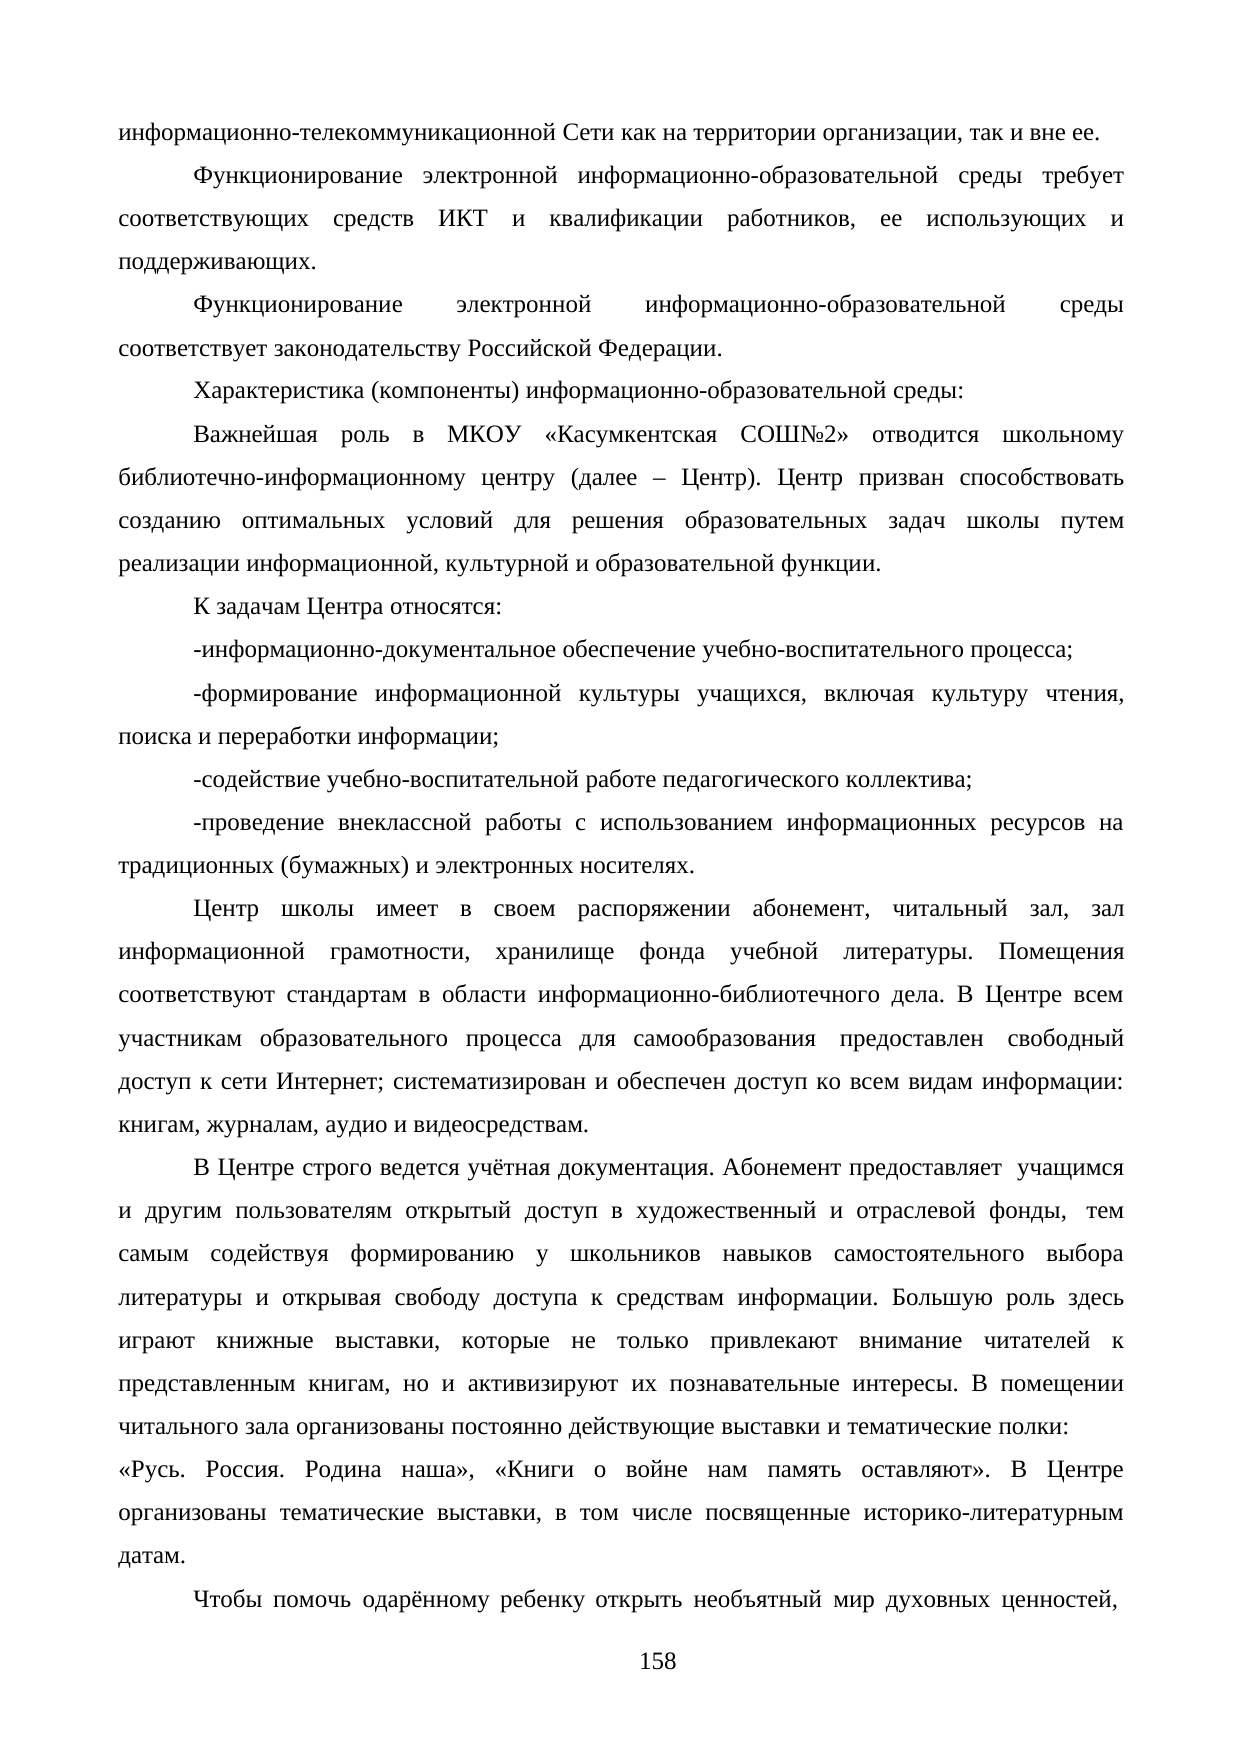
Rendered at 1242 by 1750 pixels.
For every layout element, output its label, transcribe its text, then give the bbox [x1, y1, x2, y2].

text -формирование информационной культуры учащихся, включая культуру чтения, поиска и переработки информации; [118, 678, 1124, 750]
text -содействие учебно-воспитательной работе педагогического коллектива; [193, 764, 1146, 793]
text Центр школы имеет в своем распоряжении абонемент, читальный зал, зал информационной грамотности, хранилище фонда учебной литературы. Помещения соответствуют стандартам в области информационно-библиотечного дела. В Центре всем участникам образовательного процесса для самообразования предоставлен свободный доступ к сети Интернет; систематизирован и обеспечен доступ ко всем видам информации: книгам, журналам, аудио и видеосредствам. [118, 893, 1124, 1138]
text Чтобы помочь одарённому ребенку открыть необъятный мир духовных ценностей, [193, 1584, 1146, 1612]
text «Русь. Россия. Родина наша», «Книги о войне нам память оставляют». В Центре организованы тематические выставки, в том числе посвященные историко-литературным датам. [118, 1454, 1124, 1569]
text В Центре строго ведется учётная документация. Абонемент предоставляет учащимся и другим пользователям открытый доступ в художественный и отраслевой фонды, тем самым содействуя формированию у школьников навыков самостоятельного выбора литературы и открывая свободу доступа к средствам информации. Большую роль здесь играют книжные выставки, которые не только привлекают внимание читателей к представленным книгам, но и активизируют их познавательные интересы. В помещении читального зала организованы постоянно действующие выставки и тематические полки: [118, 1152, 1124, 1440]
text информационно-телекоммуникационной Сети как на территории организации, так и вне ее. [118, 117, 1146, 145]
text К задачам Центра относятся: [193, 591, 1146, 620]
text Важнейшая роль в МКОУ «Касумкентская СОШ№2» отводится школьному библиотечно-информационному центру (далее – Центр). Центр призван способствовать созданию оптимальных условий для решения образовательных задач школы путем реализации информационной, культурной и образовательной функции. [118, 419, 1124, 577]
text -информационно-документальное обеспечение учебно-воспитательного процесса; [193, 634, 1146, 663]
text -проведение внеклассной работы с использованием информационных ресурсов на традиционных (бумажных) и электронных носителях. [118, 807, 1123, 879]
text Функционирование электронной информационно-образовательной среды соответствует законодательству Российской Федерации. [118, 289, 1124, 361]
text Характеристика (компоненты) информационно-образовательной среды: [193, 376, 1146, 404]
text Функционирование электронной информационно-образовательной среды требует соответствующих средств ИКТ и квалификации работников, ее использующих и поддерживающих. [118, 160, 1124, 275]
